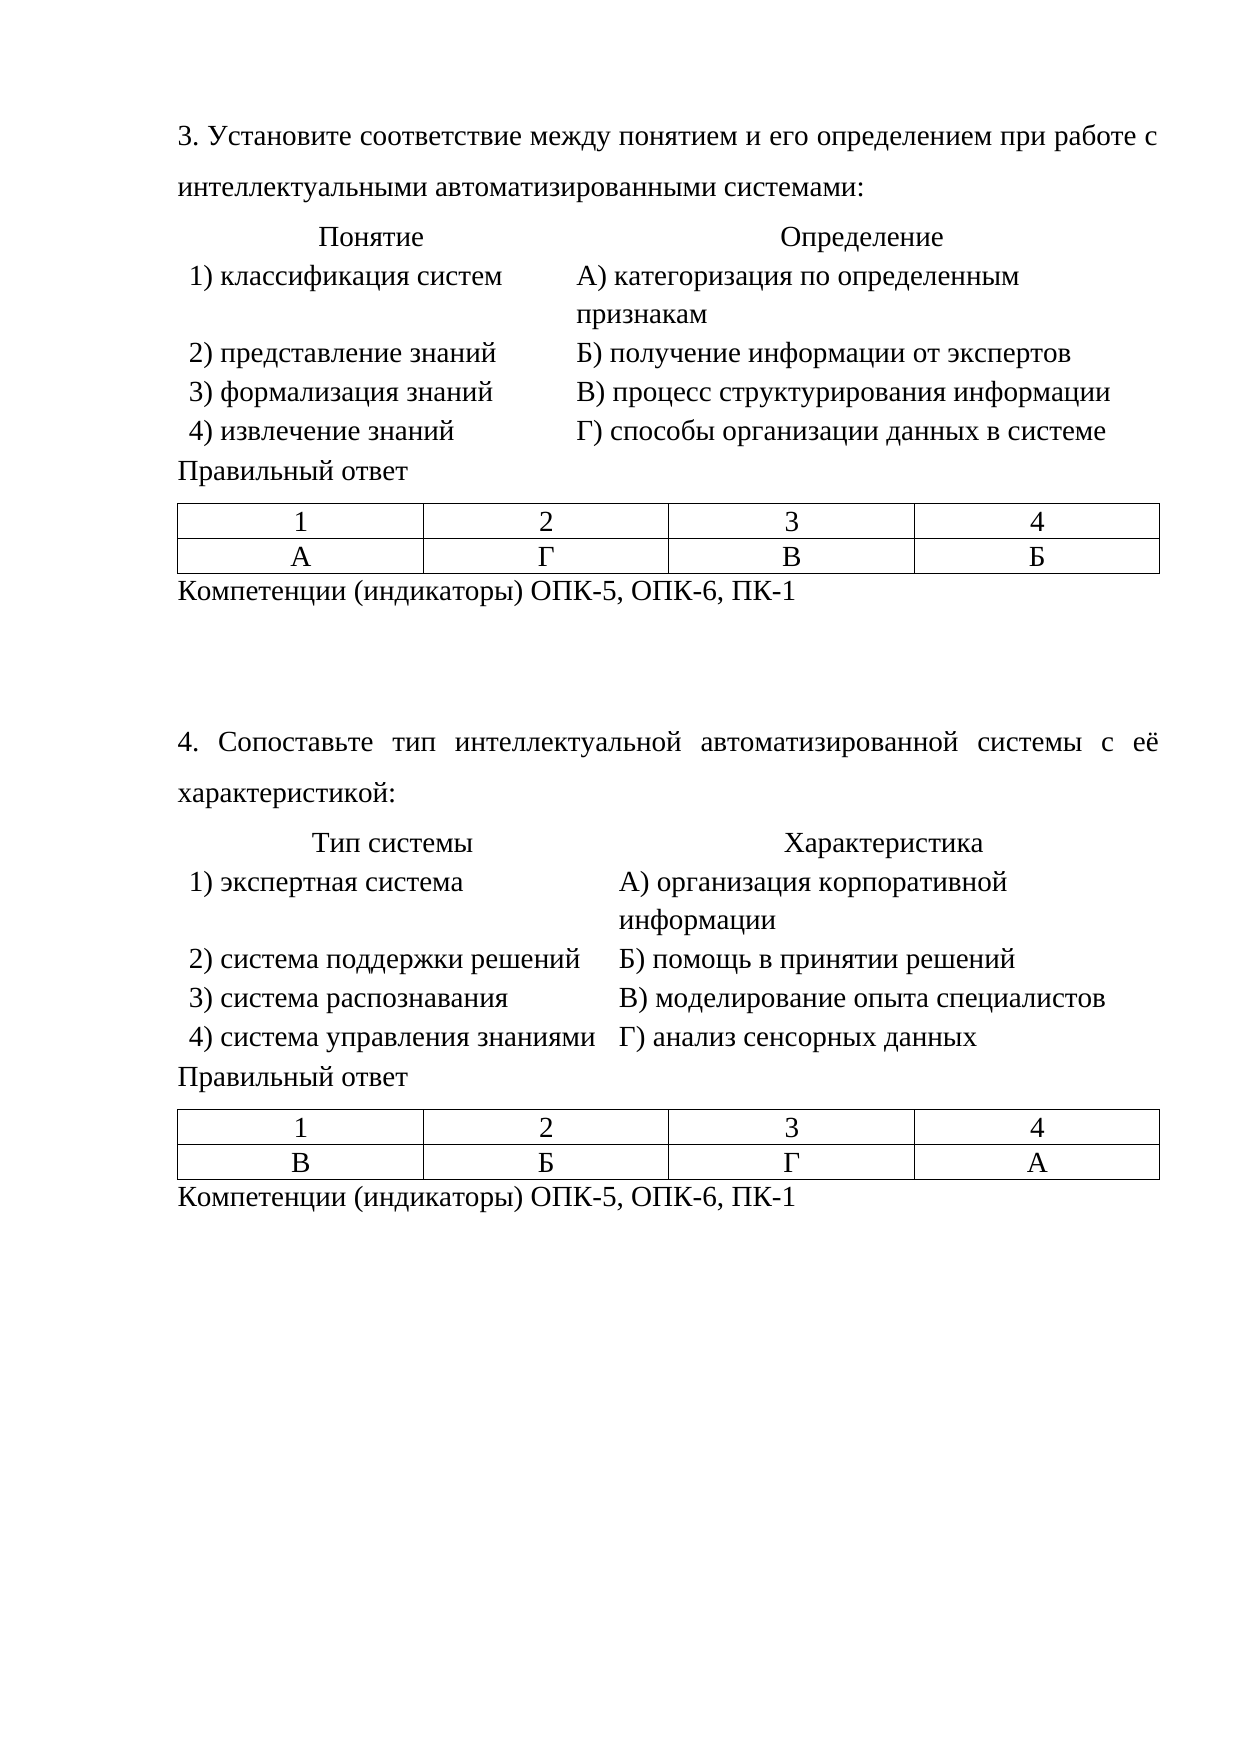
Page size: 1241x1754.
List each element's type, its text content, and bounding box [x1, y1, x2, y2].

table_cell В) процесс структурирования информации [565, 375, 1159, 413]
text Компетенции (индикаторы) ОПК-5, ОПК-6, ПК-1 [177, 574, 1159, 607]
table_cell В [178, 1145, 423, 1178]
table_header Определение [565, 219, 1159, 258]
text Правильный ответ [177, 453, 1159, 487]
table_cell Г) способы организации данных в системе [565, 413, 1159, 453]
table_header 4 [915, 504, 1159, 538]
table_cell В) моделирование опыта специалистов [608, 981, 1159, 1019]
table_cell А) организация корпоративной информации [608, 864, 1159, 941]
table_cell Г [424, 539, 668, 572]
table_cell 2) система поддержки решений [177, 941, 607, 981]
table_cell А [178, 539, 423, 572]
table_cell 1) экспертная система [177, 864, 607, 941]
table_cell Г) анализ сенсорных данных [608, 1019, 1159, 1059]
table_header 3 [669, 504, 914, 538]
text Компетенции (индикаторы) ОПК-5, ОПК-6, ПК-1 [177, 1180, 1159, 1213]
table_header Характеристика [608, 825, 1159, 864]
table_cell 4) система управления знаниями [177, 1019, 607, 1059]
table_cell 4) извлечение знаний [177, 413, 565, 453]
table_header 4 [915, 1110, 1159, 1144]
table_cell Б [424, 1145, 668, 1178]
table_header Понятие [177, 219, 565, 258]
table_cell 3) система распознавания [177, 981, 607, 1019]
table_header 2 [424, 504, 668, 538]
table_header 1 [178, 504, 423, 538]
table_cell 3) формализация знаний [177, 375, 565, 413]
table_header 1 [178, 1110, 423, 1144]
table_header 3 [669, 1110, 914, 1144]
table_header 2 [424, 1110, 668, 1144]
table_cell Г [669, 1145, 914, 1178]
table_cell А [915, 1145, 1159, 1178]
table_cell В [669, 539, 914, 572]
table_cell Б [915, 539, 1159, 572]
text 3. Установите соответствие между понятием и его определением при работе с интеллектуальными автоматизированными системами: [177, 118, 1159, 202]
table_cell Б) помощь в принятии решений [608, 941, 1159, 981]
table_header Тип системы [177, 825, 607, 864]
table_cell 1) классификация систем [177, 258, 565, 335]
table_cell 2) представление знаний [177, 335, 565, 374]
table_cell А) категоризация по определенным признакам [565, 258, 1159, 335]
text Правильный ответ [177, 1059, 1159, 1093]
text 4. Сопоставьте тип интеллектуальной автоматизированной системы с её характеристикой: [177, 724, 1159, 808]
table_cell Б) получение информации от экспертов [565, 335, 1159, 374]
